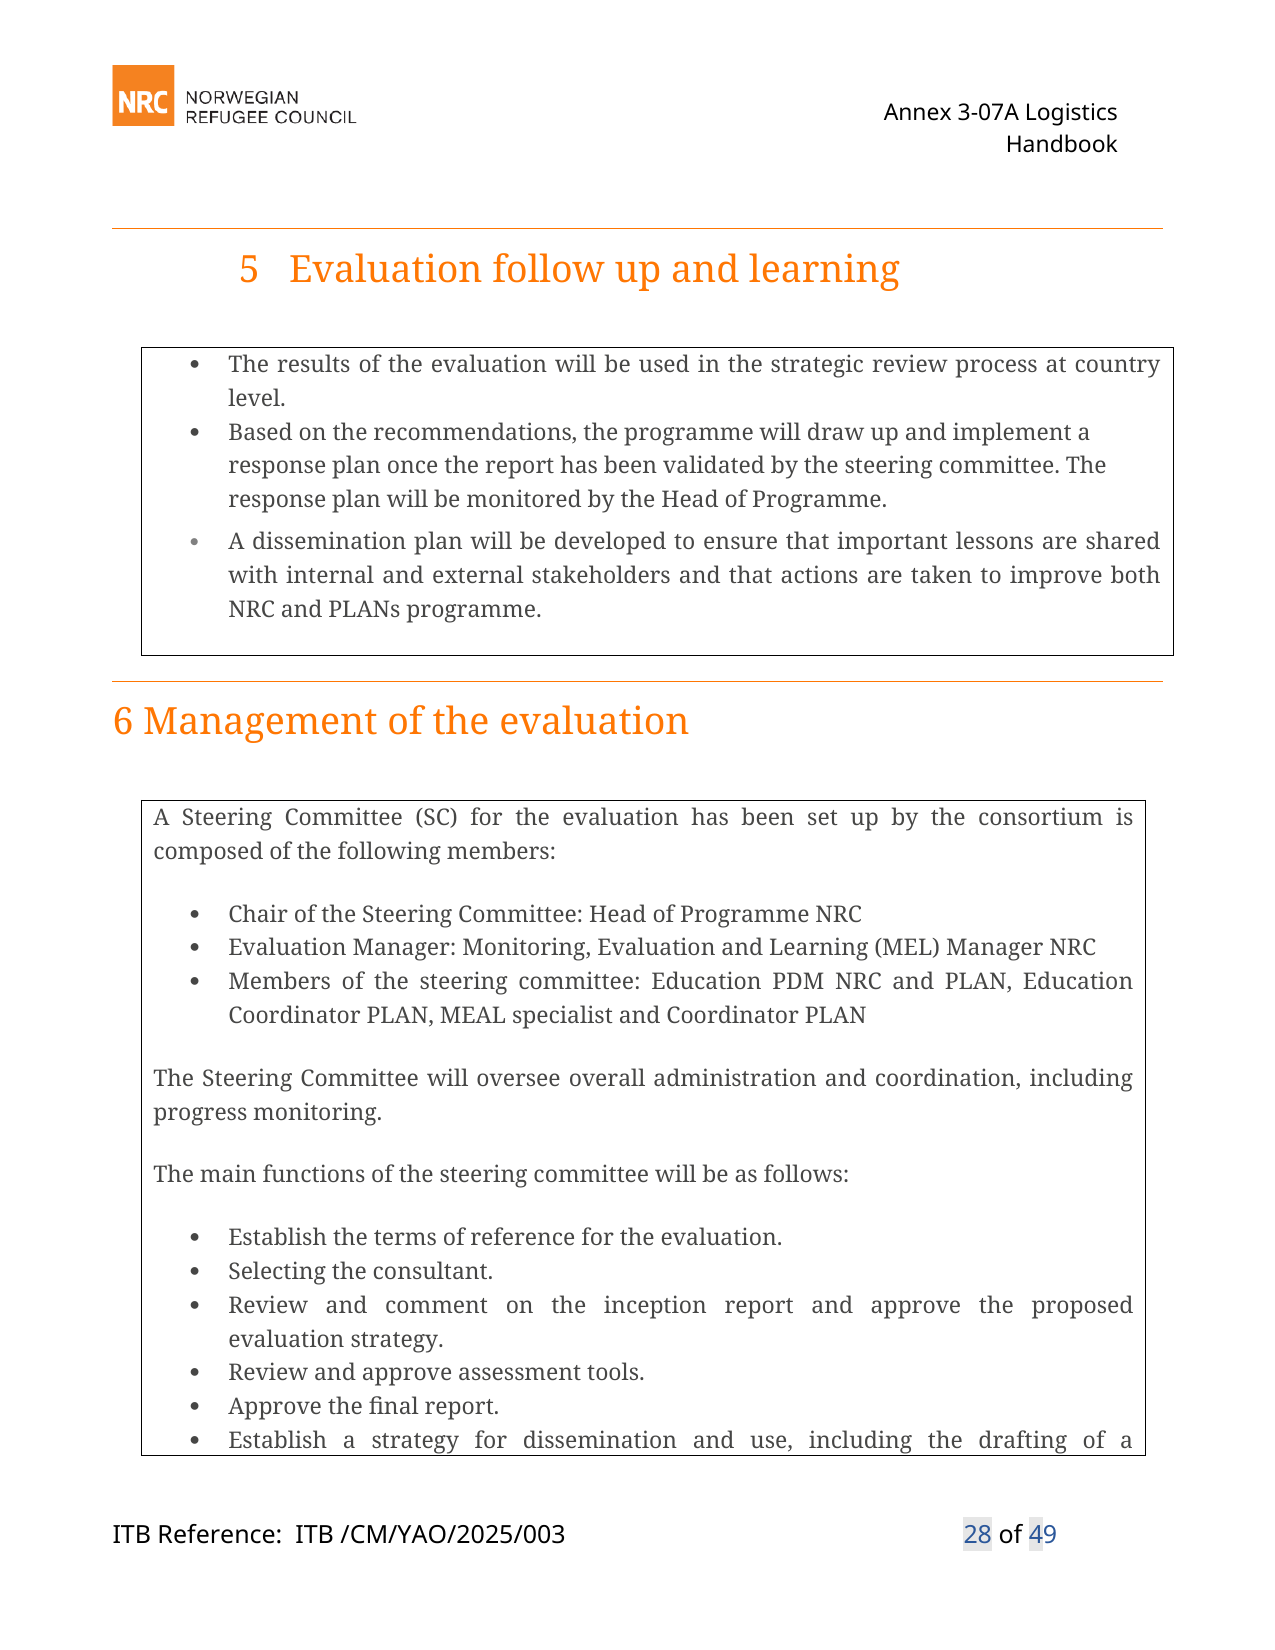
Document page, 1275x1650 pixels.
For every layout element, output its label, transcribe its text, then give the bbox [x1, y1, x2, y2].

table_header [142, 801, 1145, 1455]
table_header The results of the evaluation will be used in the strategic review process at country level. Based on the recommendations, the programme will draw up and implement a response plan once the report has been validated by the steering committee. The response plan will be monitored by the Head of Programme. A dissemination plan will be developed to ensure that important lessons are shared with internal and external stakeholders and that actions are taken to improve both NRC and PLANs programme. [142, 348, 1173, 655]
text 5 Evaluation follow up and learning [112, 229, 1163, 293]
picture [112, 65, 357, 126]
text 6 Management of the evaluation [112, 682, 1163, 746]
